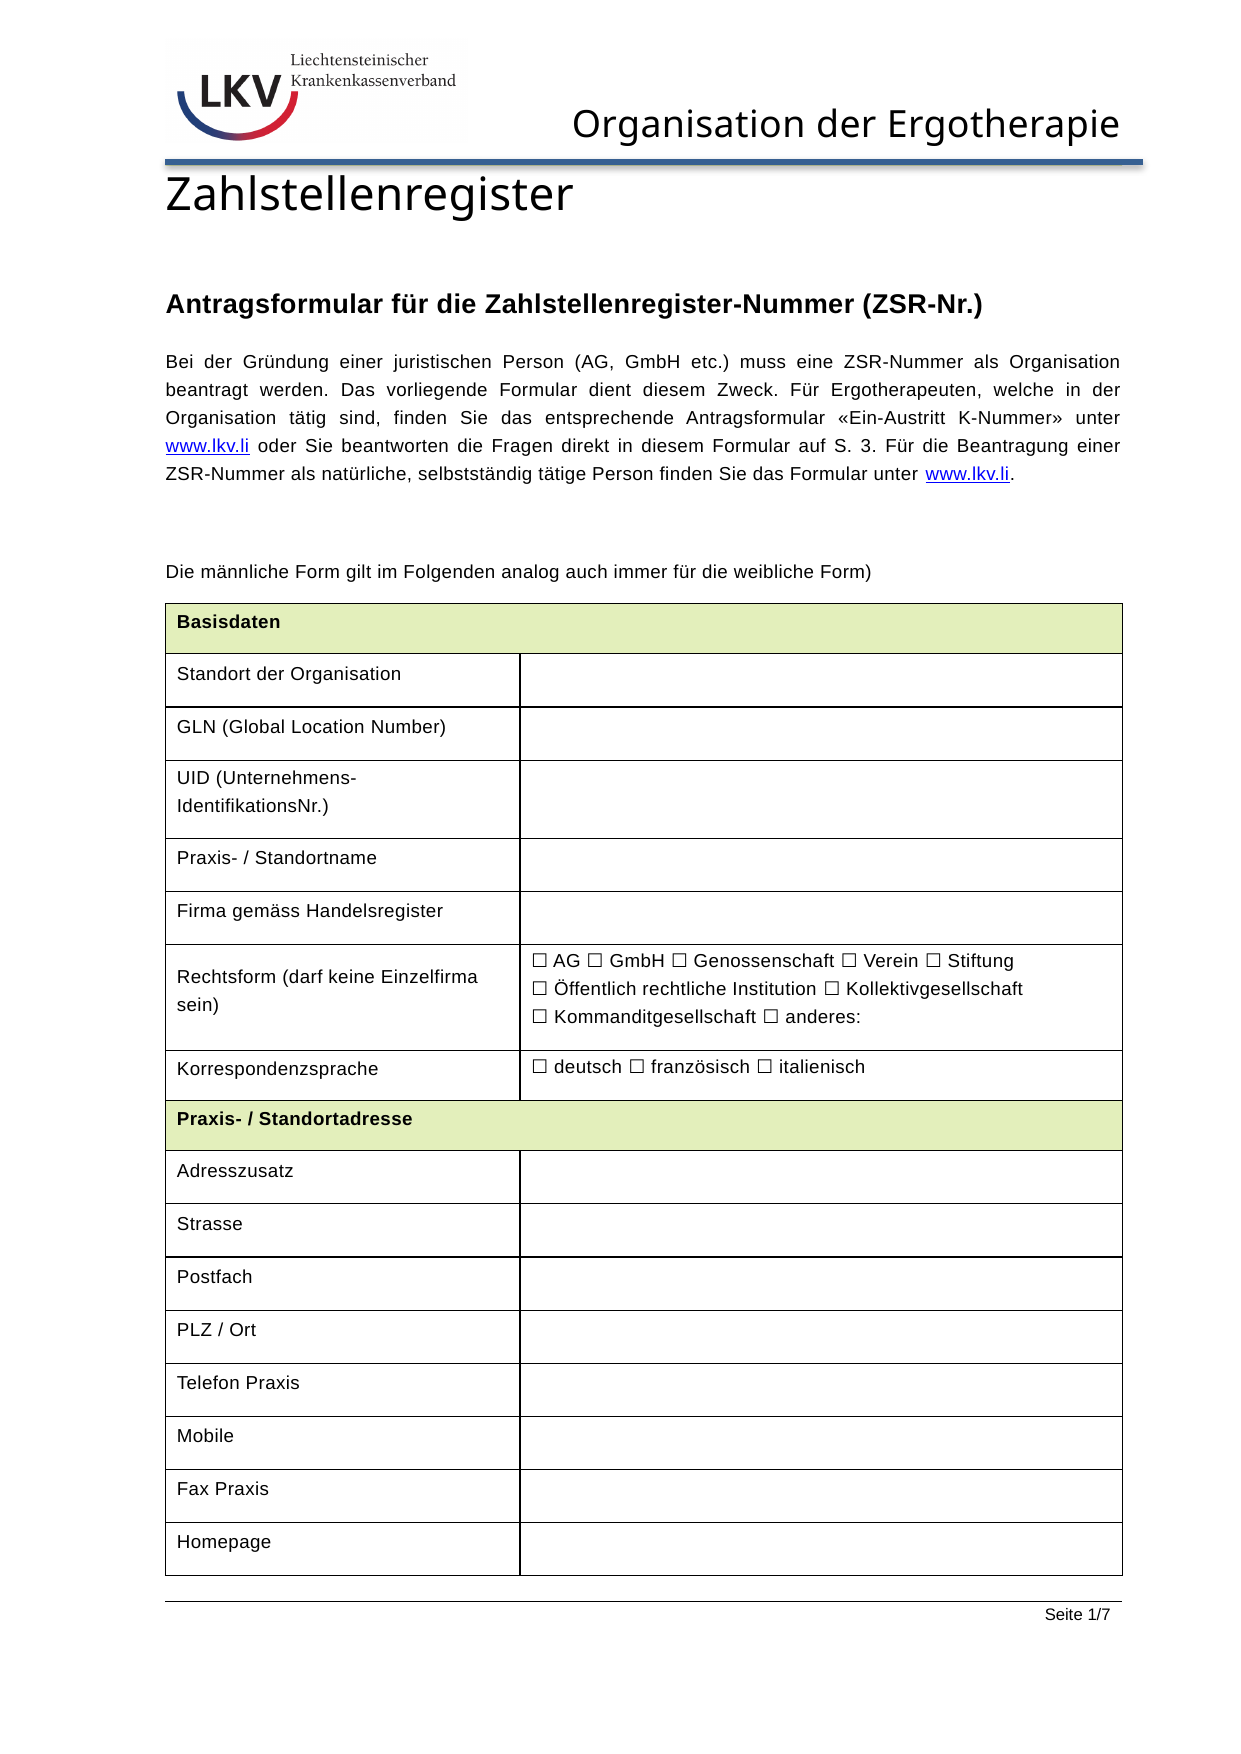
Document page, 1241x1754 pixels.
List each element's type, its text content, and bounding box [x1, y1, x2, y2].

table_cell Postfach [166, 1258, 519, 1309]
table_cell Telefon Praxis [166, 1364, 519, 1416]
table_cell Korrespondenzsprache [166, 1051, 519, 1100]
table_cell AG GmbH Genossenschaft Verein Stiftung Öffentlich rechtliche Institution Kollektivgesellschaft Kommanditgesellschaft anderes: [521, 945, 1122, 1050]
table_cell PLZ / Ort [166, 1311, 519, 1363]
text Bei der Gründung einer juristischen Person (AG, GmbH etc.) muss eine ZSR-Nummer als Organisation beantragt werden. Das vorliegende Formular dient diesem Zweck. Für Ergotherapeuten, welche in der Organisation tätig sind, finden Sie das entsprechende Antragsformular «Ein-Austritt K-Nummer» unter www.lkv.li oder Sie beantworten die Fragen direkt in diesem Formular auf S. 3. Für die Beantragung einer ZSR-Nummer als natürliche, selbstständig tätige Person finden Sie das Formular unter www.lkv.li. [165, 344, 1122, 484]
table_cell UID (Unternehmens-IdentifikationsNr.) [166, 761, 519, 838]
table_cell GLN (Global Location Number) [166, 708, 519, 759]
table_cell Homepage [166, 1523, 519, 1575]
table_cell Strasse [166, 1204, 519, 1256]
table_cell Praxis- / Standortadresse [166, 1101, 1122, 1150]
table_cell Rechtsform (darf keine Einzelfirma sein) [166, 945, 519, 1050]
table_cell Standort der Organisation [166, 654, 519, 706]
table_cell Adresszusatz [166, 1151, 519, 1203]
table_cell Mobile [166, 1417, 519, 1469]
text Die männliche Form gilt im Folgenden analog auch immer für die weibliche Form) [165, 554, 1122, 582]
table_cell Fax Praxis [166, 1470, 519, 1522]
table_cell deutsch französisch italienisch [521, 1051, 1122, 1100]
text Antragsformular für die Zahlstellenregister-Nummer (ZSR-Nr.) [165, 288, 1122, 319]
table_cell Firma gemäss Handelsregister [166, 892, 519, 944]
table_header Basisdaten [166, 604, 1122, 653]
table_cell Praxis- / Standortname [166, 839, 519, 891]
